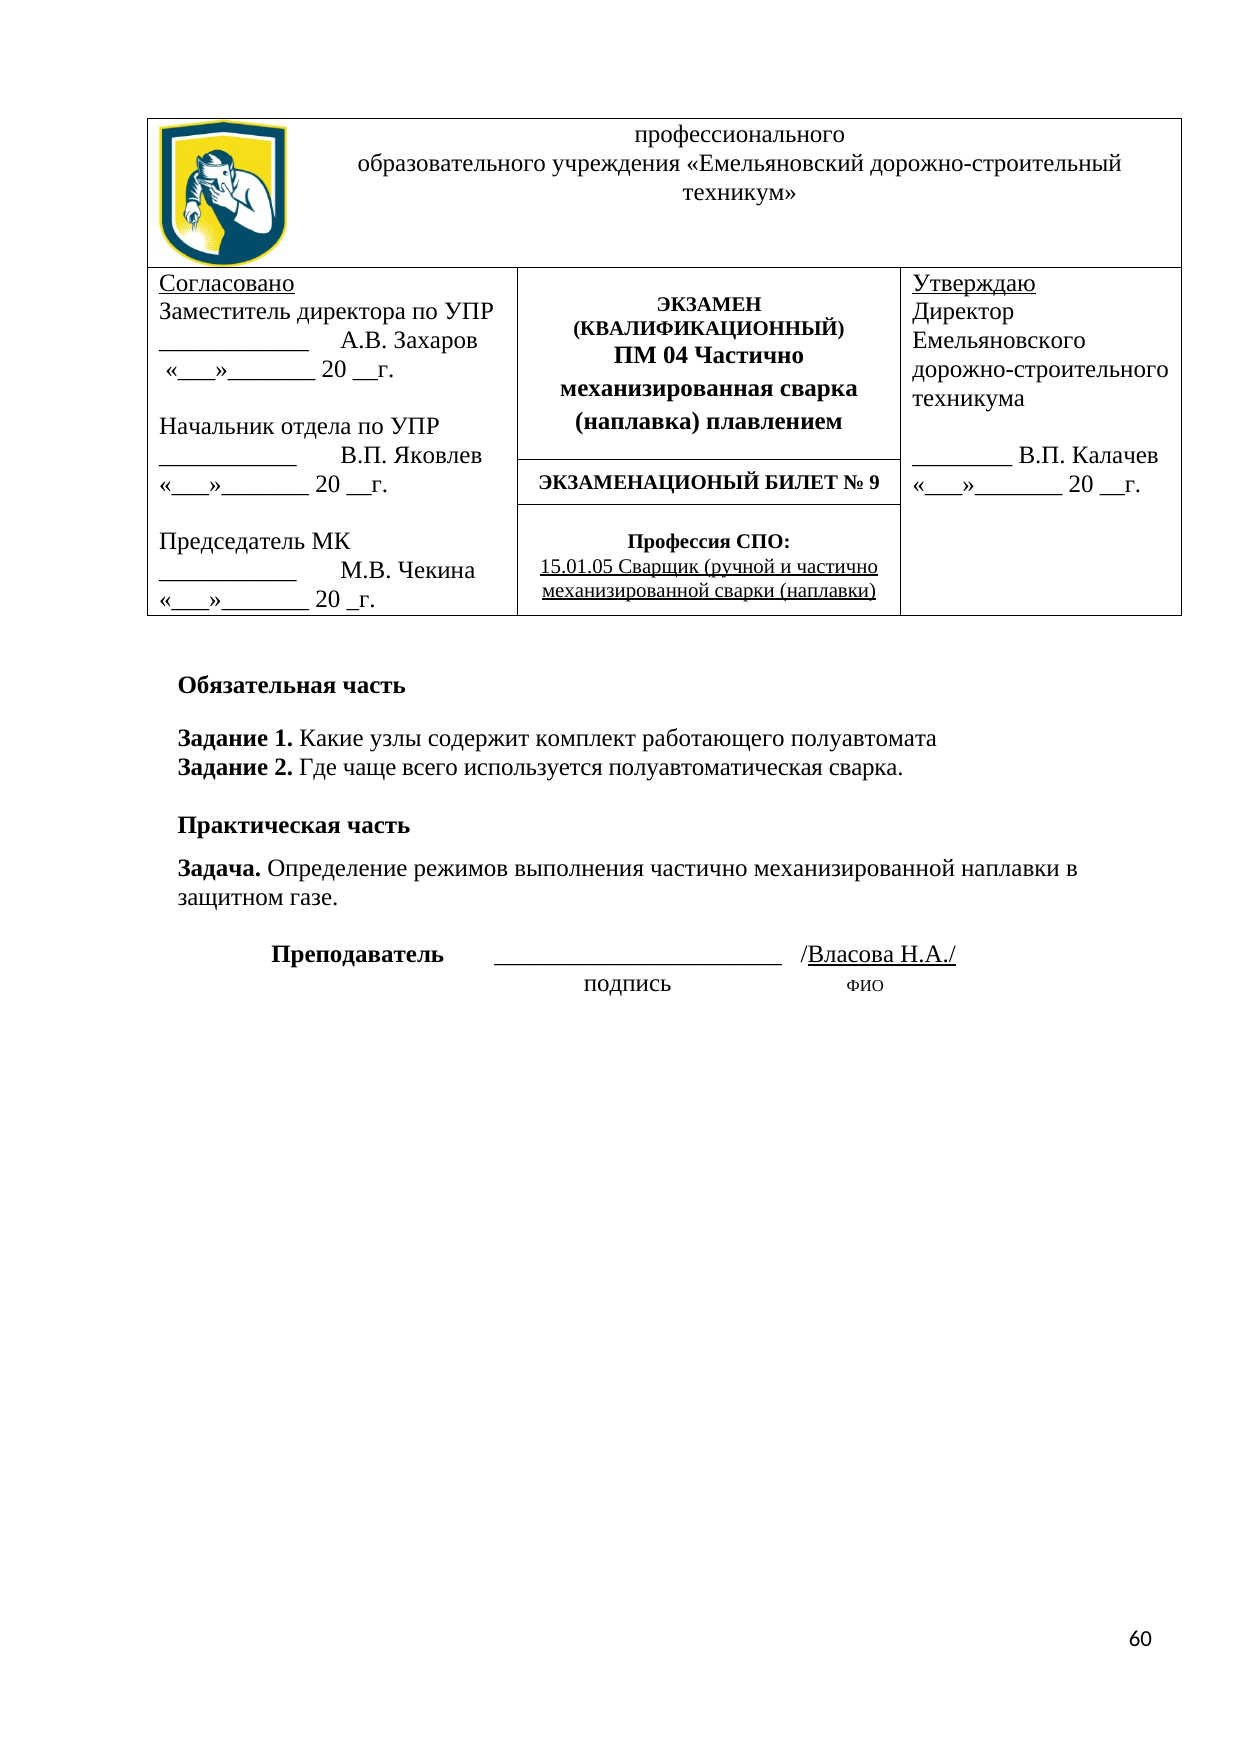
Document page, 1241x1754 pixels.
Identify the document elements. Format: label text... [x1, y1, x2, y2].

table_cell Профессия СПО: 15.01.05 Сварщик (ручной и частично механизированной сварки (наплавки) [518, 505, 900, 615]
picture [159, 119, 287, 267]
text Задача. Определение режимов выполнения частично механизированной наплавки в защитном газе. [177, 853, 1152, 910]
text Практическая часть [177, 810, 1152, 838]
text подпись ФИО [177, 968, 1152, 997]
text Задание 2. Где чаще всего используется полуавтоматическая сварка. [177, 752, 1152, 781]
table_cell ЭКЗАМЕНАЦИОНЫЙ БИЛЕТ № 9 [518, 460, 900, 504]
table_header [287, 119, 298, 267]
table_cell Утверждаю Директор Емельяновского дорожно-строительного техникума ________ В.П. Калачев «___»_______ 20 __г. [901, 268, 1181, 615]
table_cell Согласовано Заместитель директора по УПР ____________ А.В. Захаров «___»_______ 20 __г. Начальник отдела по УПР ___________ В.П. Яковлев «___»_______ 20 __г. Председатель МК ___________ М.В. Чекина «___»_______ 20 _г. [148, 268, 517, 615]
table_cell ЭКЗАМЕН (КВАЛИФИКАЦИОННЫЙ) ПМ 04 Частично механизированная сварка (наплавка) плавлением [518, 268, 900, 459]
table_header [298, 119, 1181, 267]
text Обязательная часть [177, 670, 1152, 698]
text Преподаватель _______________________ /Власова Н.А./ [177, 939, 1152, 968]
table_header [148, 119, 159, 267]
text Задание 1. Какие узлы содержит комплект работающего полуавтомата [177, 723, 1152, 752]
